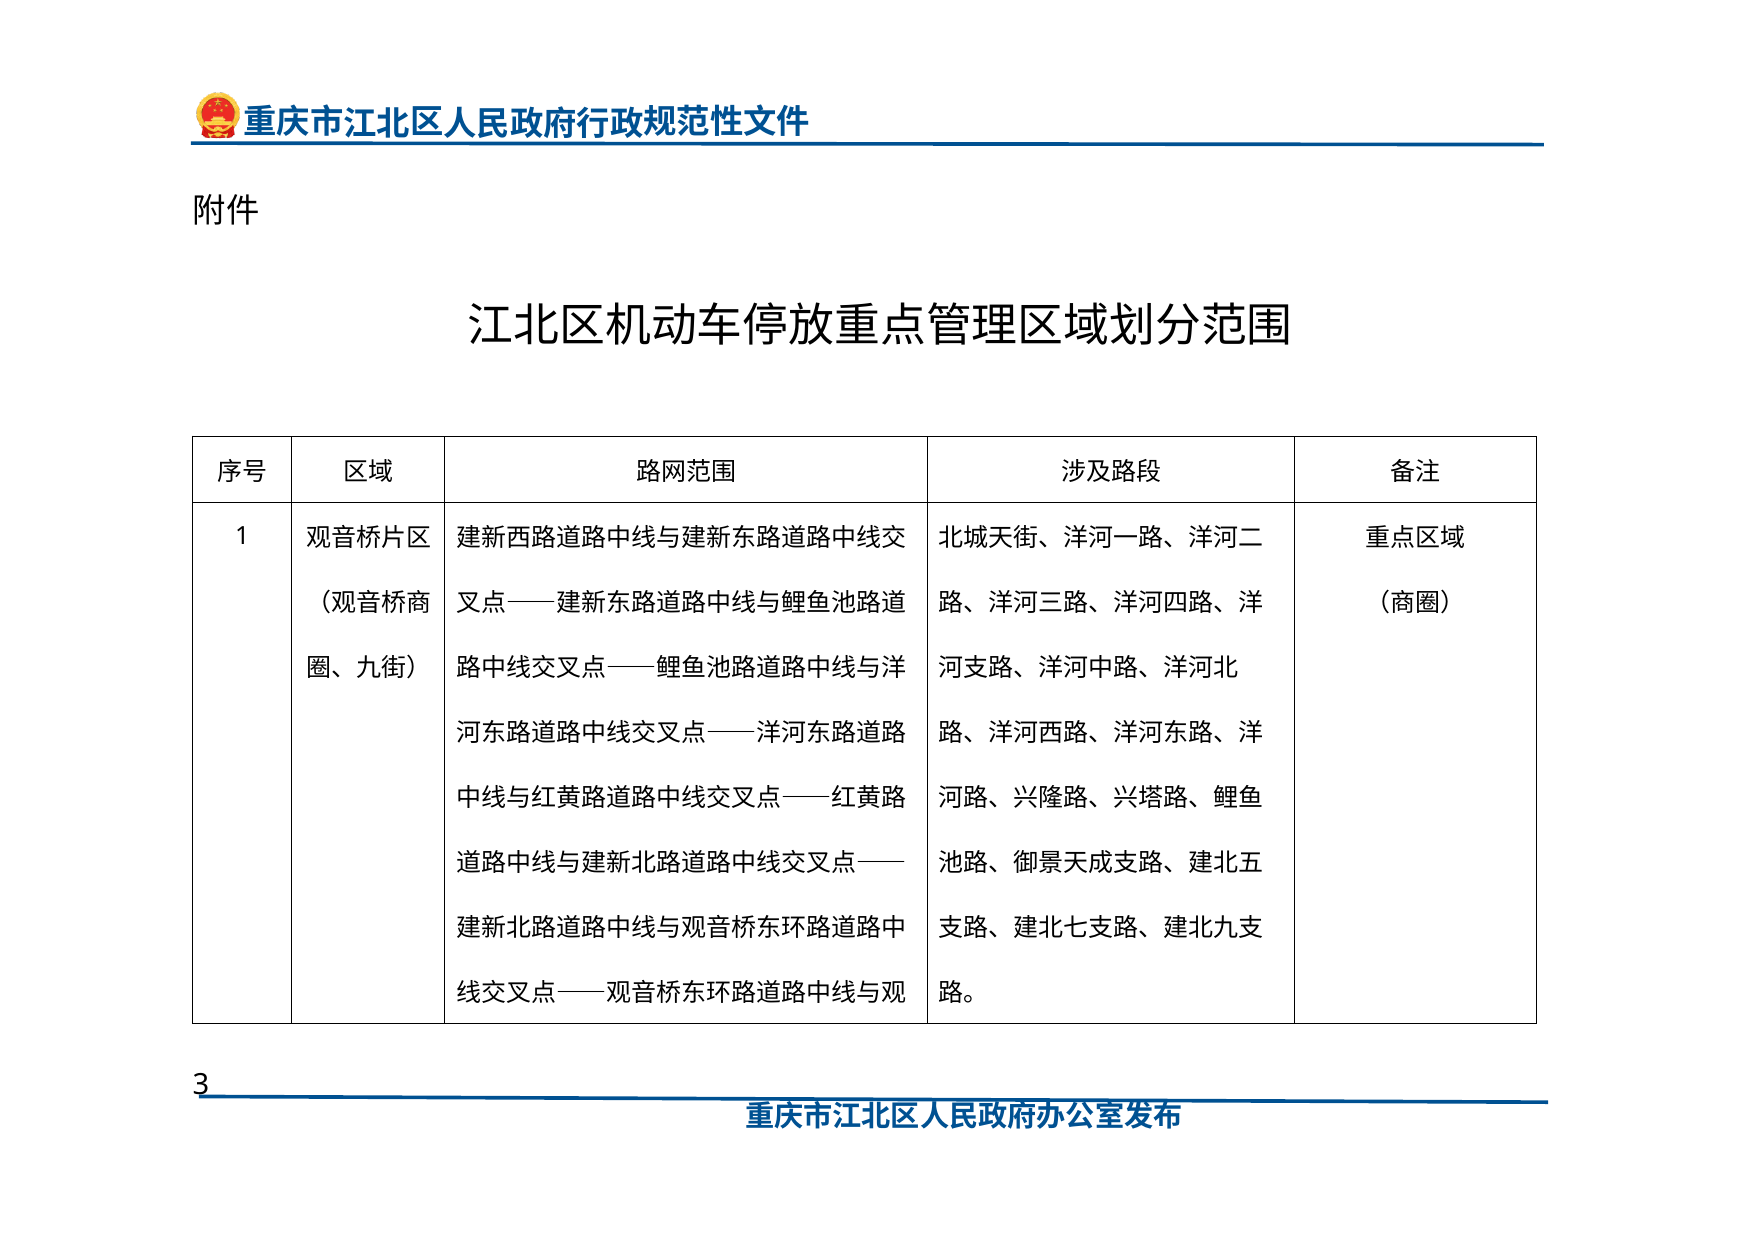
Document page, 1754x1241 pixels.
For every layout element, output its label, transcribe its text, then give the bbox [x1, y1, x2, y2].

table_header 备注 [1295, 437, 1536, 502]
table_cell 1 [193, 503, 291, 1023]
picture [192, 90, 244, 142]
table_cell 观音桥片区 （观音桥商圈、九街） [292, 503, 444, 1023]
table_cell 重点区域 （商圈） [1295, 503, 1536, 1023]
table_cell 北城天街、洋河一路、洋河二路、洋河三路、洋河四路、洋河支路、洋河中路、洋河北路、洋河西路、洋河东路、洋河路、兴隆路、兴塔路、鲤鱼池路、御景天成支路、建北五支路、建北七支路、建北九支路。 [928, 503, 1294, 1023]
text 附件 [192, 176, 1549, 241]
table_header 区域 [292, 437, 444, 502]
table_header 序号 [193, 437, 291, 502]
table_header 路网范围 [445, 437, 927, 502]
table_header 涉及路段 [928, 437, 1294, 502]
text 江北区机动车停放重点管理区域划分范围 [192, 273, 1549, 371]
